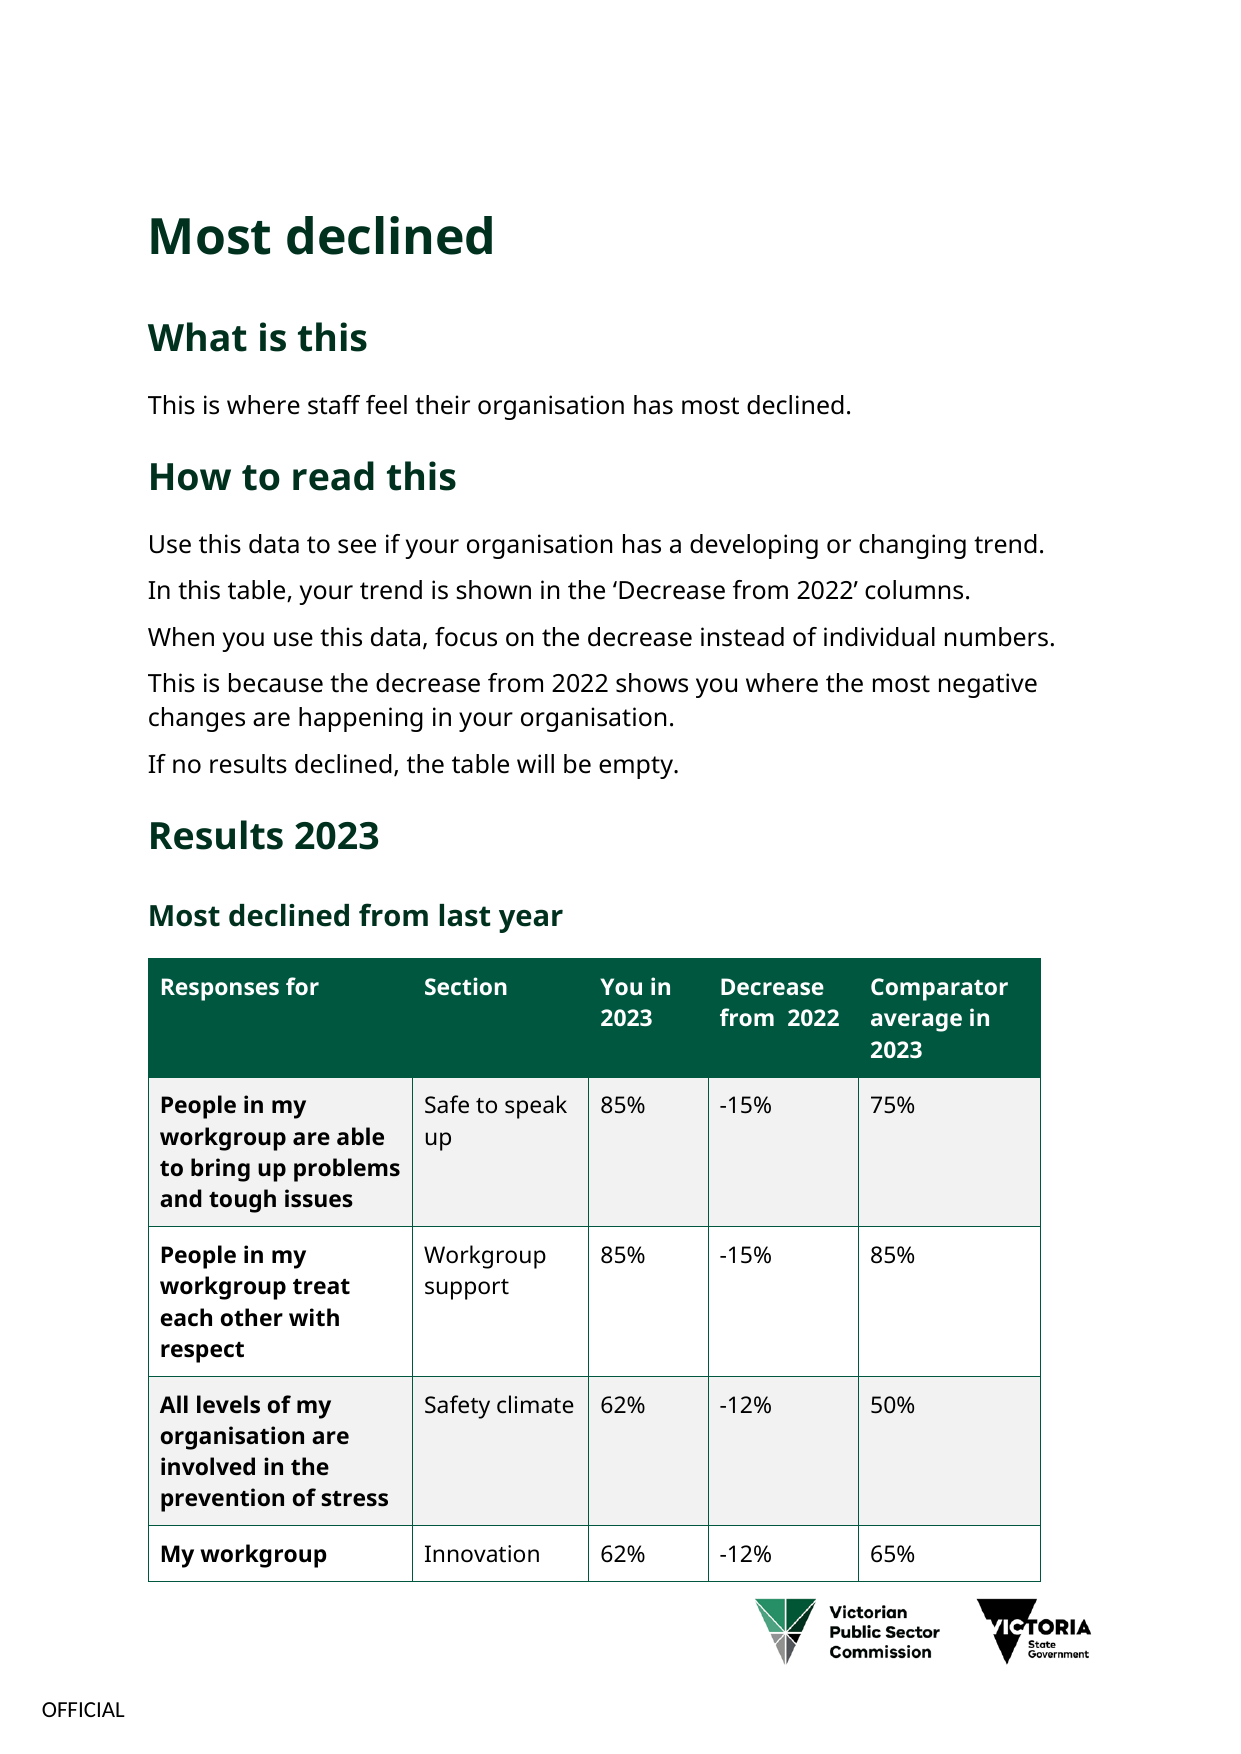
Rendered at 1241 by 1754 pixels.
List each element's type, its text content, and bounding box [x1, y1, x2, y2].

table_header Decrease from 2022 [709, 959, 858, 1077]
table_header Responses for [149, 959, 412, 1077]
subtitle Most declined from last year [148, 896, 1092, 935]
table_header Section [413, 959, 588, 1077]
table_cell -15% [709, 1078, 858, 1226]
table_cell -12% [709, 1526, 858, 1581]
table_cell Workgroup support [413, 1227, 588, 1376]
table_cell 75% [859, 1078, 1040, 1226]
table_cell People in my workgroup treat each other with respect [149, 1227, 412, 1376]
text If no results declined, the table will be empty. [148, 746, 1092, 780]
text This is because the decrease from 2022 shows you where the most negative changes are happening in your organisation. [148, 666, 1092, 734]
subtitle Results 2023 [148, 809, 1092, 861]
table_cell People in my workgroup are able to bring up problems and tough issues [149, 1078, 412, 1226]
subtitle How to read this [148, 451, 1092, 502]
text When you use this data, focus on the decrease instead of individual numbers. [148, 619, 1092, 653]
subtitle Most declined [148, 201, 1092, 269]
subtitle What is this [148, 311, 1092, 362]
table_cell 50% [859, 1377, 1040, 1525]
table_cell 85% [859, 1227, 1040, 1376]
table_cell 65% [859, 1526, 1040, 1581]
table_cell -15% [709, 1227, 858, 1376]
text This is where staff feel their organisation has most declined. [148, 387, 1092, 421]
table_cell All levels of my organisation are involved in the prevention of stress [149, 1377, 412, 1525]
table_cell 85% [589, 1078, 708, 1226]
table_cell Safety climate [413, 1377, 588, 1525]
table_header You in 2023 [589, 959, 708, 1077]
table_header Comparator average in 2023 [859, 959, 1040, 1077]
table_cell 85% [589, 1227, 708, 1376]
table_cell 62% [589, 1377, 708, 1525]
table_cell 62% [589, 1526, 708, 1581]
picture [754, 1598, 1093, 1666]
text In this table, your trend is shown in the ‘Decrease from 2022’ columns. [148, 573, 1092, 607]
table_cell Safe to speak up [413, 1078, 588, 1226]
table_cell -12% [709, 1377, 858, 1525]
table_cell My workgroup encourages employee creativity [149, 1526, 412, 1581]
table_cell Innovation [413, 1526, 588, 1581]
text Use this data to see if your organisation has a developing or changing trend. [148, 526, 1092, 560]
